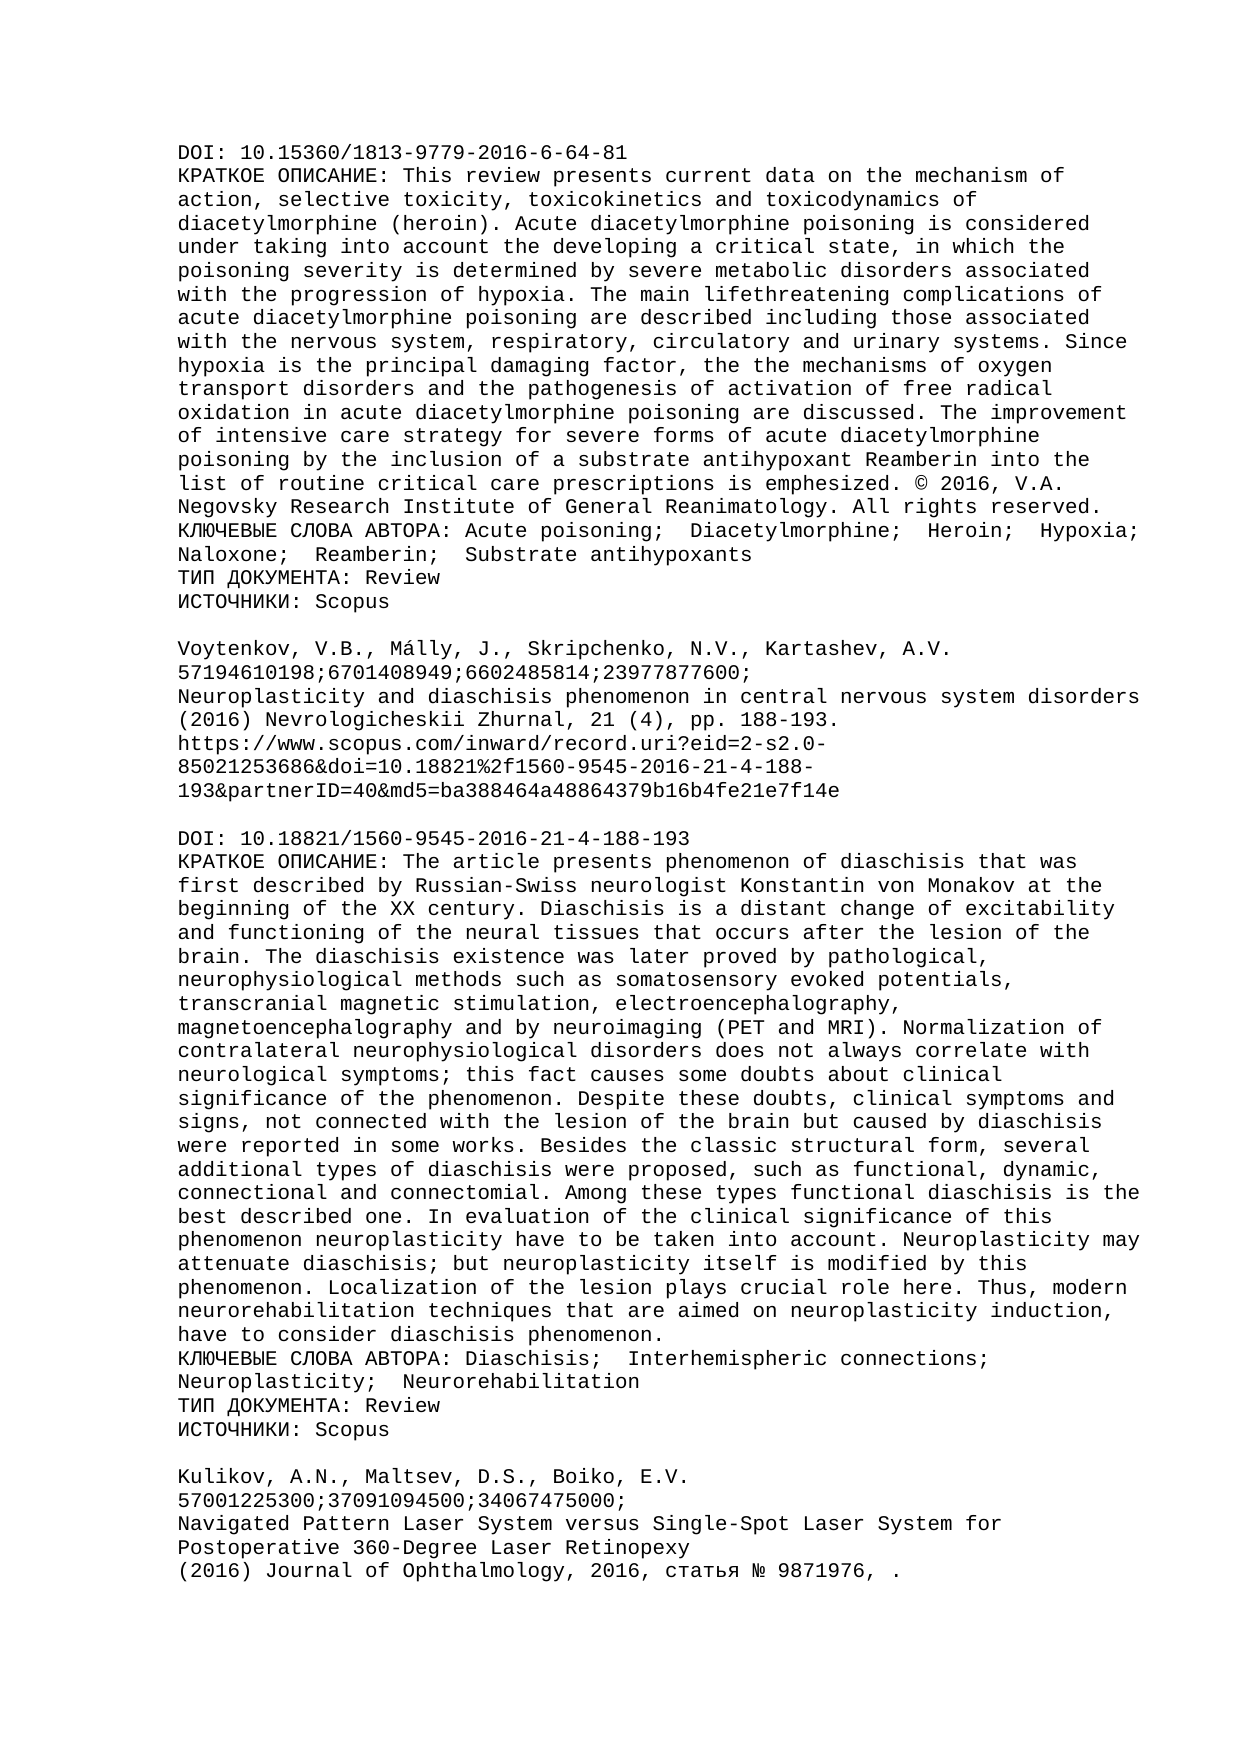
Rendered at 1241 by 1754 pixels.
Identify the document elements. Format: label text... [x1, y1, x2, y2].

text Voytenkov, V.B., Málly, J., Skripchenko, N.V., Kartashev, A.V. [177, 638, 1152, 662]
text КЛЮЧЕВЫЕ СЛОВА АВТОРА: Acute poisoning; Diacetylmorphine; Heroin; Hypoxia; Naloxone; Reamberin; Substrate antihypoxants [177, 520, 1152, 567]
text DOI: 10.15360/1813-9779-2016-6-64-81 [177, 142, 1152, 165]
text DOI: 10.18821/1560-9545-2016-21-4-188-193 [177, 827, 1152, 851]
text 57001225300;37091094500;34067475000; [177, 1489, 1152, 1513]
text КЛЮЧЕВЫЕ СЛОВА АВТОРА: Diaschisis; Interhemispheric connections; Neuroplasticity; Neurorehabilitation [177, 1348, 1152, 1395]
text Neuroplasticity and diaschisis phenomenon in central nervous system disorders [177, 686, 1152, 709]
text ИСТОЧНИКИ: Scopus [177, 1419, 1152, 1442]
text 57194610198;6701408949;6602485814;23977877600; [177, 662, 1152, 686]
text (2016) Journal of Ophthalmology, 2016, статья № 9871976, . [177, 1561, 1152, 1584]
text Kulikov, A.N., Maltsev, D.S., Boiko, E.V. [177, 1466, 1152, 1489]
text https://www.scopus.com/inward/record.uri?eid=2-s2.0-85021253686&doi=10.18821%2f1560-9545-2016-21-4-188-193&partnerID=40&md5=ba388464a48864379b16b4fe21e7f14e [177, 733, 1152, 804]
text КРАТКОЕ ОПИСАНИЕ: The article presents phenomenon of diaschisis that was first described by Russian-Swiss neurologist Konstantin von Monakov at the beginning of the XX century. Diaschisis is a distant change of excitability and functioning of the neural tissues that occurs after the lesion of the brain. The diaschisis existence was later proved by pathological, neurophysiological methods such as somatosensory evoked potentials, transcranial magnetic stimulation, electroencephalography, magnetoencephalography and by neuroimaging (PET and MRI). Normalization of contralateral neurophysiological disorders does not always correlate with neurological symptoms; this fact causes some doubts about clinical significance of the phenomenon. Despite these doubts, clinical symptoms and signs, not connected with the lesion of the brain but caused by diaschisis were reported in some works. Besides the classic structural form, several additional types of diaschisis were proposed, such as functional, dynamic, connectional and connectomial. Among these types functional diaschisis is the best described one. In evaluation of the clinical significance of this phenomenon neuroplasticity have to be taken into account. Neuroplasticity may attenuate diaschisis; but neuroplasticity itself is modified by this phenomenon. Localization of the lesion plays crucial role here. Thus, modern neurorehabilitation techniques that are aimed on neuroplasticity induction, have to consider diaschisis phenomenon. [177, 851, 1152, 1348]
text Navigated Pattern Laser System versus Single-Spot Laser System for Postoperative 360-Degree Laser Retinopexy [177, 1513, 1152, 1561]
text ТИП ДОКУМЕНТА: Review [177, 567, 1152, 591]
text ТИП ДОКУМЕНТА: Review [177, 1395, 1152, 1419]
text ИСТОЧНИКИ: Scopus [177, 591, 1152, 615]
text КРАТКОЕ ОПИСАНИЕ: This review presents current data on the mechanism of action, selective toxicity, toxicokinetics and toxicodynamics of diacetylmorphine (heroin). Acute diacetylmorphine poisoning is considered under taking into account the developing a critical state, in which the poisoning severity is determined by severe metabolic disorders associated with the progression of hypoxia. The main lifethreatening complications of acute diacetylmorphine poisoning are described including those associated with the nervous system, respiratory, circulatory and urinary systems. Since hypoxia is the principal damaging factor, the the mechanisms of oxygen transport disorders and the pathogenesis of activation of free radical oxidation in acute diacetylmorphine poisoning are discussed. The improvement of intensive care strategy for severe forms of acute diacetylmorphine poisoning by the inclusion of a substrate antihypoxant Reamberin into the list of routine critical care prescriptions is emphesized. © 2016, V.A. Negovsky Research Institute of General Reanimatology. All rights reserved. [177, 165, 1152, 520]
text (2016) Nevrologicheskii Zhurnal, 21 (4), pp. 188-193. [177, 709, 1152, 733]
